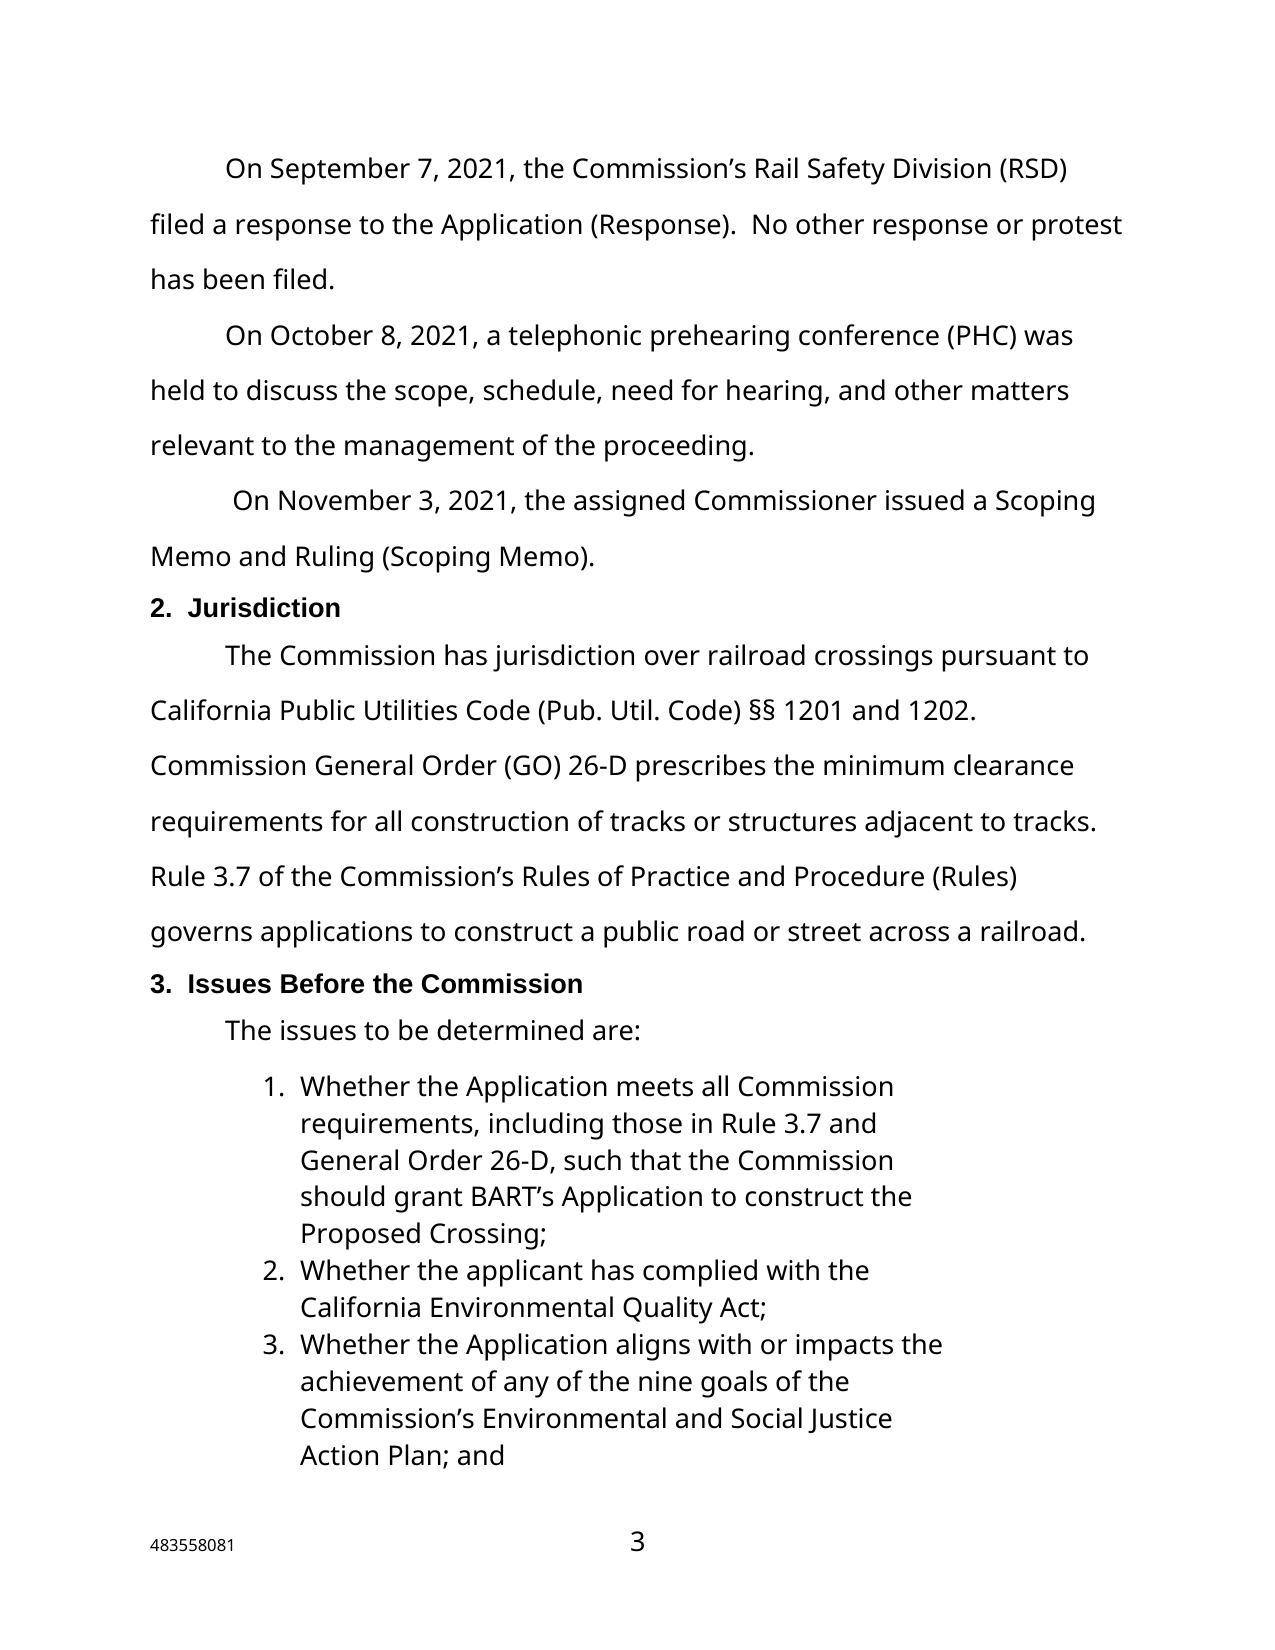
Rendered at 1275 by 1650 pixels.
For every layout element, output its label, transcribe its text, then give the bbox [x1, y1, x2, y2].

text On September 7, 2021, the Commission’s Rail Safety Division (RSD) filed a response to the Application (Response). No other response or protest has been filed. [150, 150, 1125, 297]
text The issues to be determined are: [150, 1012, 1125, 1049]
text On October 8, 2021, a telephonic prehearing conference (PHC) was held to discuss the scope, schedule, need for hearing, and other matters relevant to the management of the proceeding. [150, 316, 1125, 463]
text On November 3, 2021, the assigned Commissioner issued a Scoping Memo and Ruling (Scoping Memo). [150, 482, 1125, 574]
subtitle Jurisdiction [150, 592, 1125, 624]
subtitle Issues Before the Commission [150, 968, 1125, 999]
list Whether the Application aligns with or impacts the achievement of any of the nine goals of the Commission’s Environmental and Social Justice Action Plan; and [262, 1325, 975, 1473]
list Whether the Application meets all Commission requirements, including those in Rule 3.7 and General Order 26-D, such that the Commission should grant BART’s Application to construct the Proposed Crossing; [262, 1067, 975, 1252]
text The Commission has jurisdiction over railroad crossings pursuant to California Public Utilities Code (Pub. Util. Code) §§ 1201 and 1202. Commission General Order (GO) 26-D prescribes the minimum clearance requirements for all construction of tracks or structures adjacent to tracks. Rule 3.7 of the Commission’s Rules of Practice and Procedure (Rules) governs applications to construct a public road or street across a railroad. [150, 636, 1125, 950]
list Whether the applicant has complied with the California Environmental Quality Act; [262, 1252, 975, 1325]
